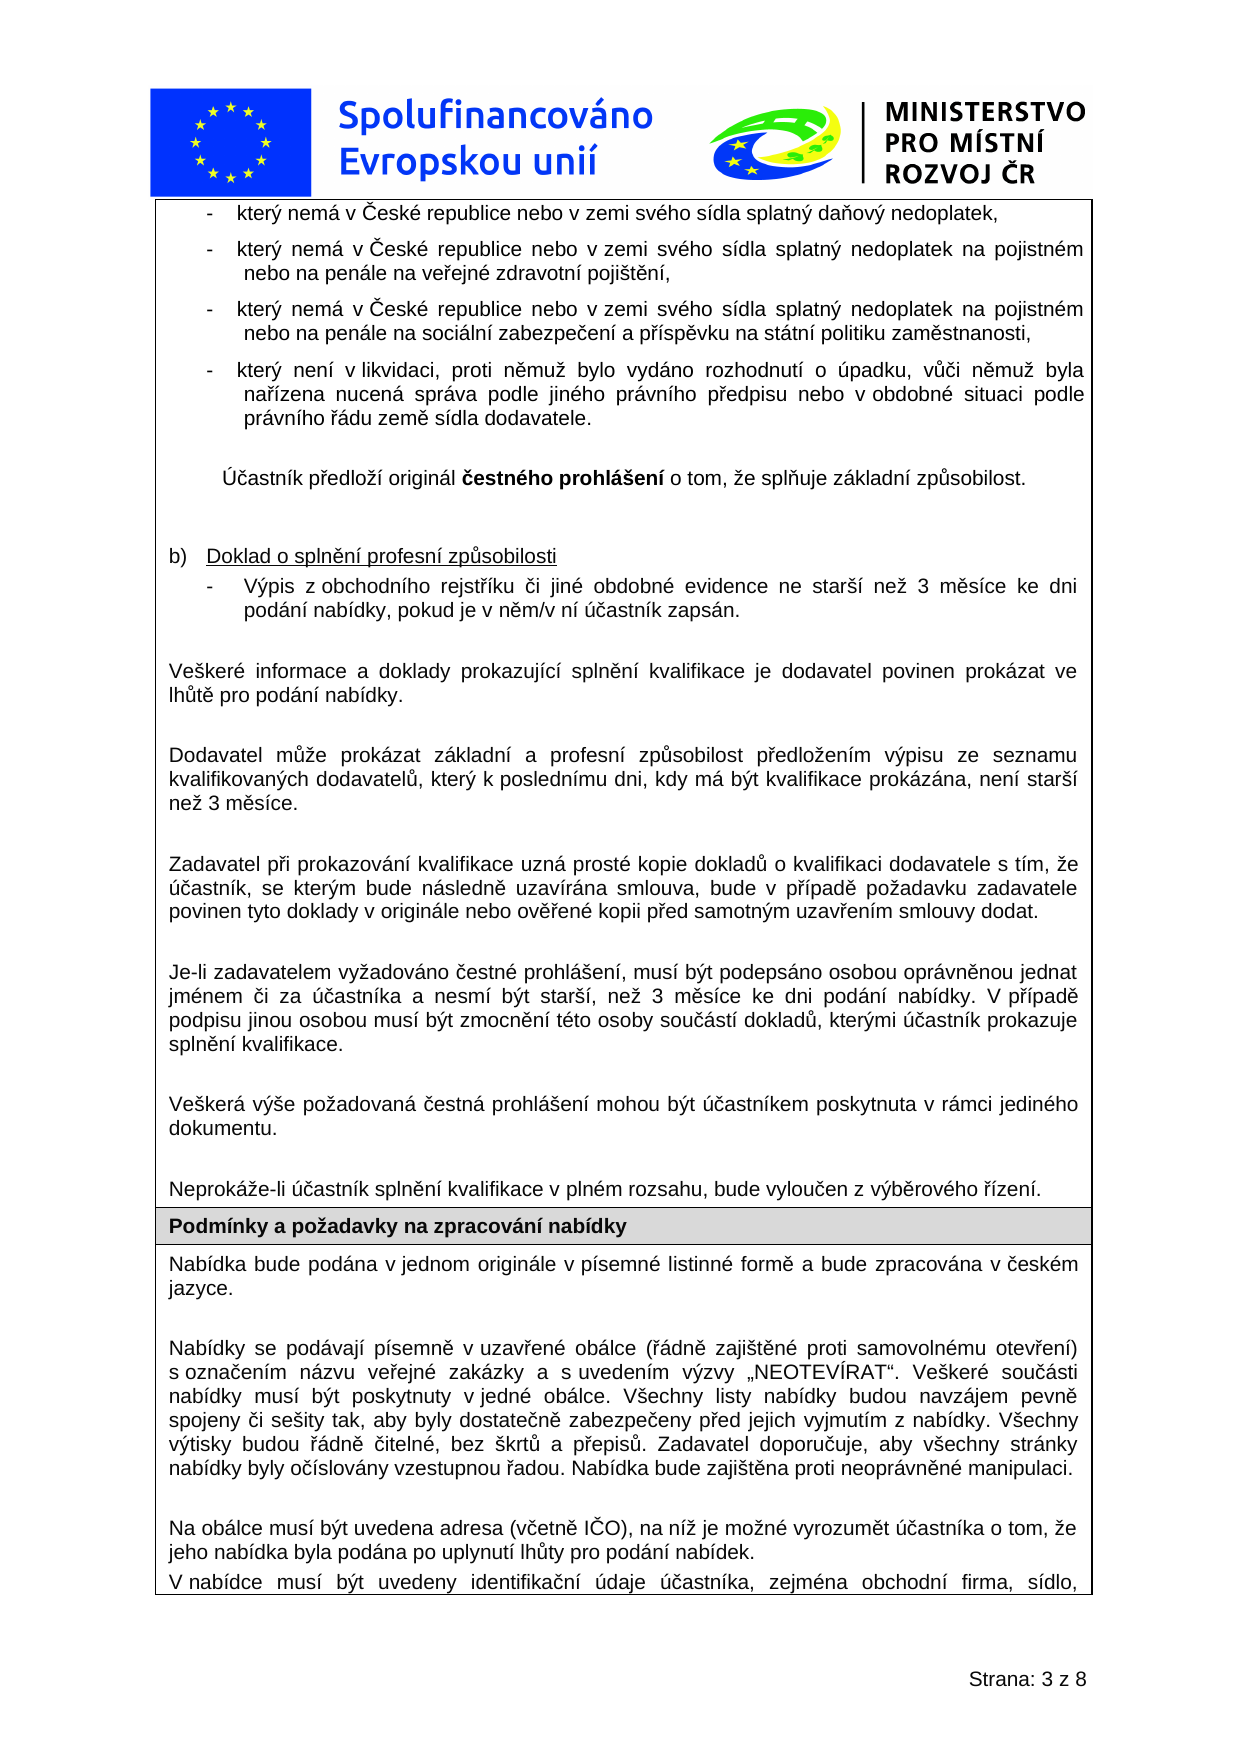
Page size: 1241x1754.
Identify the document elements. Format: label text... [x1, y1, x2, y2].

picture [147, 85, 1093, 200]
table_cell Podmínky a požadavky na zpracování nabídky [156, 1208, 1091, 1244]
